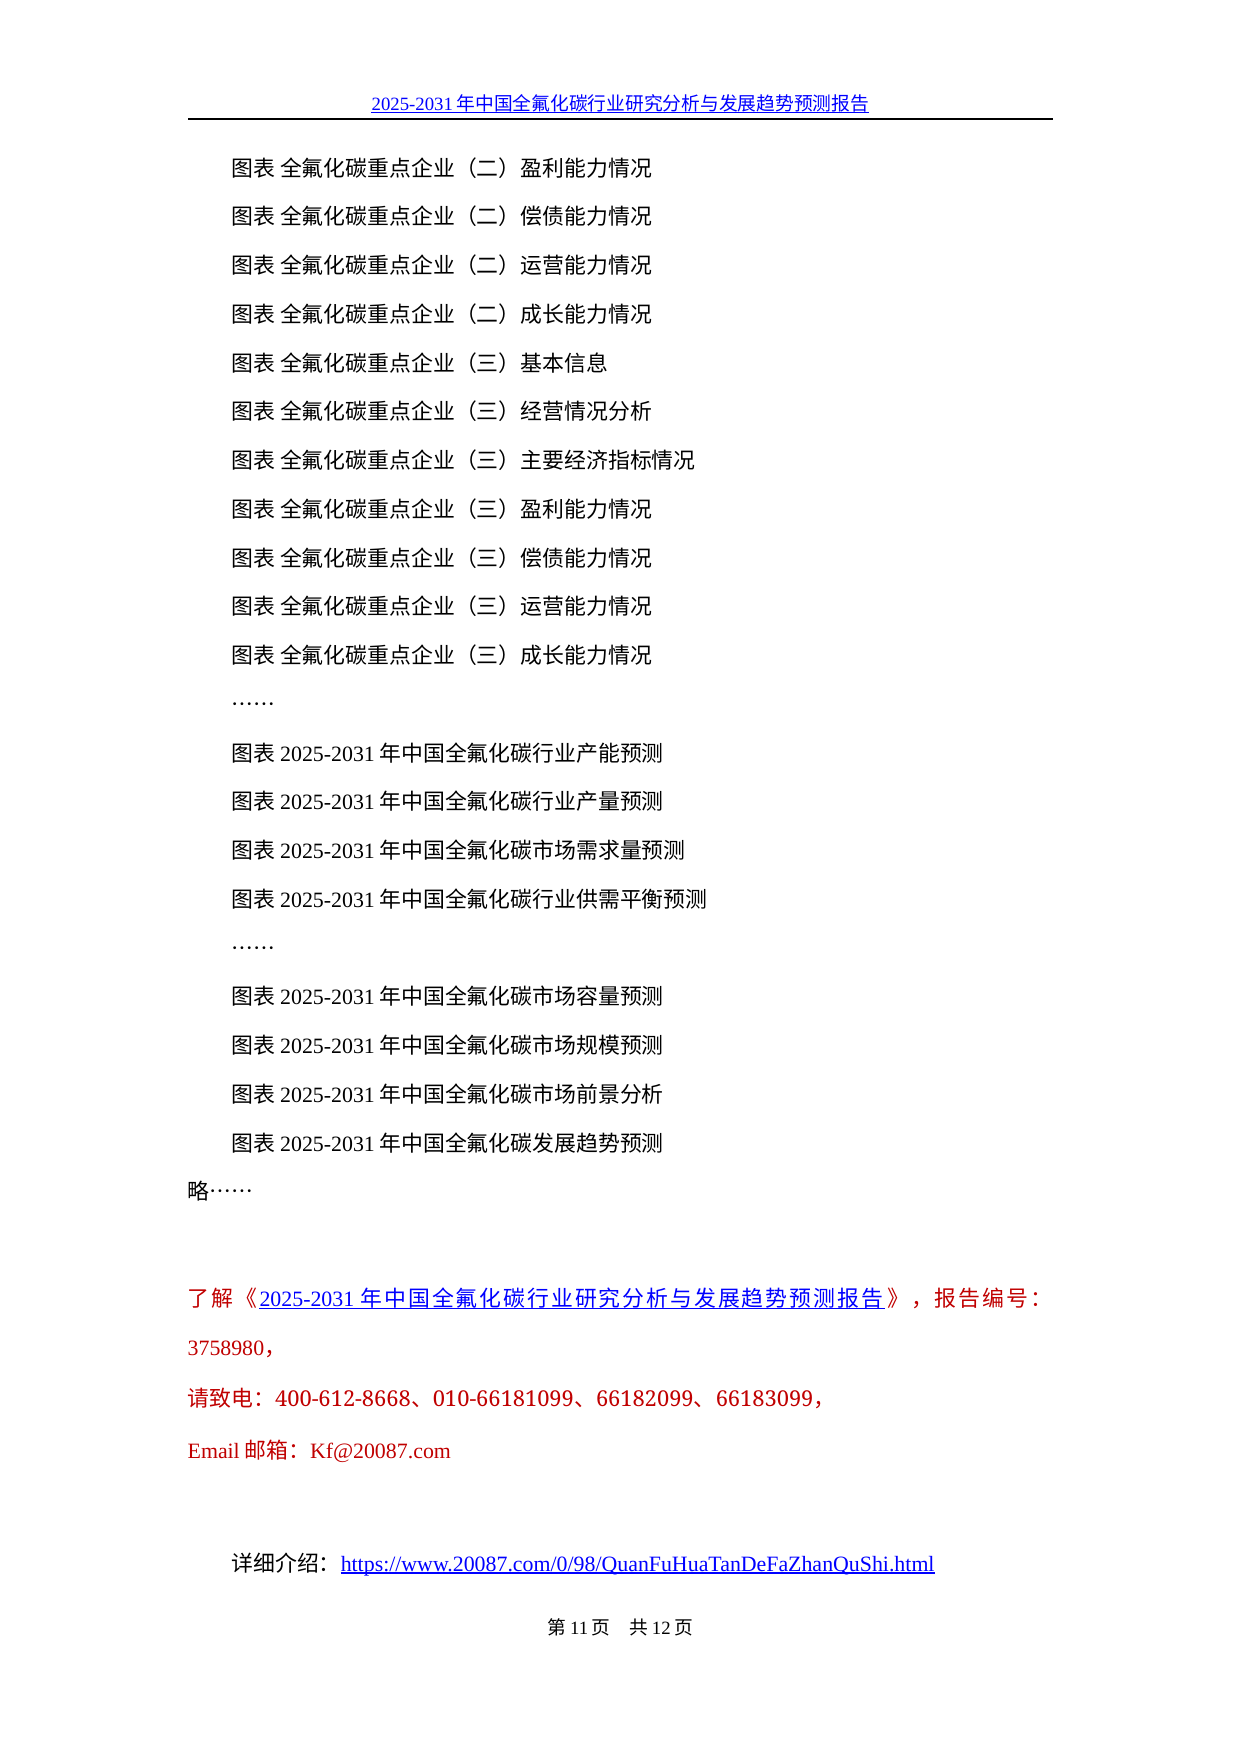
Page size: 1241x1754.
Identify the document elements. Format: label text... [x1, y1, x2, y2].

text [187, 150, 1053, 1206]
text 请致电：400-612-8668、010-66181099、66182099、66183099， [187, 1381, 1053, 1413]
text Email邮箱：Kf@20087.com [187, 1432, 1053, 1465]
text 详细介绍：https://www.20087.com/0/98/QuanFuHuaTanDeFaZhanQuShi.html [187, 1545, 1053, 1578]
text 了解《2025-2031年中国全氟化碳行业研究分析与发展趋势预测报告》，报告编号：3758980， [187, 1280, 1053, 1362]
